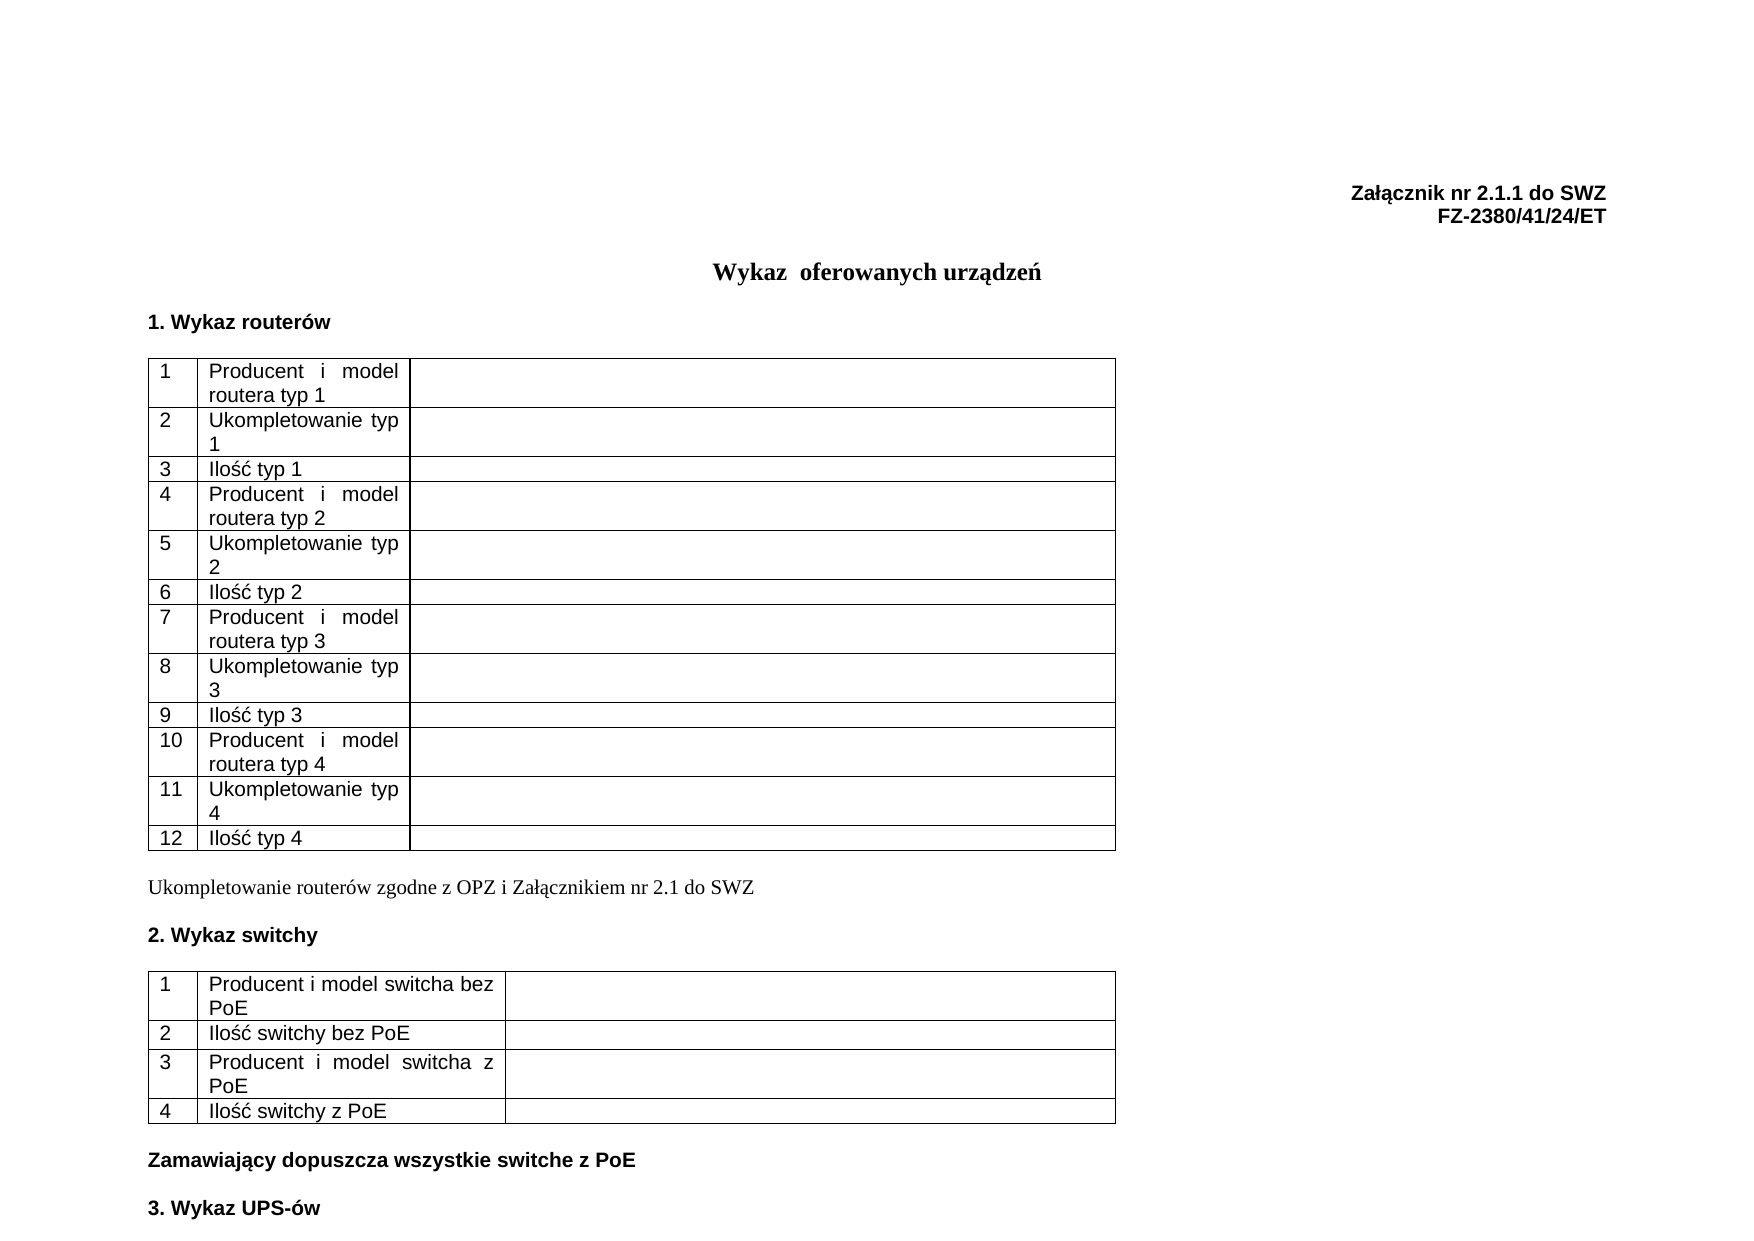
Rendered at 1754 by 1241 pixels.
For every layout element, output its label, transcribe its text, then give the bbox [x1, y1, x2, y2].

table_cell 9 [149, 703, 197, 727]
table_cell 7 [149, 605, 197, 653]
table_cell [506, 1050, 1115, 1098]
text Ukompletowanie routerów zgodne z OPZ i Załącznikiem nr 2.1 do SWZ [148, 875, 1606, 899]
table_cell Producent i model switcha z PoE [198, 1050, 505, 1098]
table_cell [411, 531, 1115, 579]
table_cell [411, 482, 1115, 530]
table_header [506, 972, 1115, 1020]
table_cell Producent i model routera typ 3 [198, 605, 409, 653]
table_cell 8 [149, 654, 197, 702]
table_cell 3 [149, 457, 197, 481]
table_cell [411, 703, 1115, 727]
table_cell Ukompletowanie typ 2 [198, 531, 409, 579]
table_cell [411, 826, 1115, 850]
text 3. Wykaz UPS-ów [148, 1196, 1606, 1220]
table_cell 2 [149, 408, 197, 456]
table_cell Ukompletowanie typ 4 [198, 777, 409, 825]
table_cell 11 [149, 777, 197, 825]
table_cell 5 [149, 531, 197, 579]
table_header 1 [149, 359, 197, 407]
table_cell [411, 728, 1115, 776]
table_cell 4 [149, 482, 197, 530]
table_cell [411, 457, 1115, 481]
table_cell [506, 1099, 1115, 1123]
table_cell [506, 1021, 1115, 1049]
table_cell 2 [149, 1021, 197, 1049]
table_cell [411, 654, 1115, 702]
text Zamawiający dopuszcza wszystkie switche z PoE [148, 1148, 1606, 1172]
text FZ-2380/41/24/ET [148, 204, 1606, 228]
text 2. Wykaz switchy [148, 923, 1606, 947]
table_cell Ilość switchy z PoE [198, 1099, 505, 1123]
text 1. Wykaz routerów [148, 310, 1606, 334]
table_cell [411, 605, 1115, 653]
table_header Producent i model routera typ 1 [198, 359, 409, 407]
table_cell Ilość typ 2 [198, 580, 409, 604]
table_cell Ukompletowanie typ 1 [198, 408, 409, 456]
table_cell [411, 777, 1115, 825]
table_cell Ilość typ 3 [198, 703, 409, 727]
table_header Producent i model switcha bez PoE [198, 972, 505, 1020]
table_cell Ukompletowanie typ 3 [198, 654, 409, 702]
table_cell Ilość typ 4 [198, 826, 409, 850]
table_header 1 [149, 972, 197, 1020]
table_cell 6 [149, 580, 197, 604]
text Wykaz oferowanych urządzeń [148, 257, 1606, 286]
table_cell 4 [149, 1099, 197, 1123]
table_cell 3 [149, 1050, 197, 1098]
table_cell Producent i model routera typ 4 [198, 728, 409, 776]
table_cell 12 [149, 826, 197, 850]
table_cell Producent i model routera typ 2 [198, 482, 409, 530]
table_cell [411, 408, 1115, 456]
table_cell Ilość typ 1 [198, 457, 409, 481]
table_cell [411, 580, 1115, 604]
table_cell 10 [149, 728, 197, 776]
text Załącznik nr 2.1.1 do SWZ [148, 180, 1606, 204]
table_cell Ilość switchy bez PoE [198, 1021, 505, 1049]
table_header [411, 359, 1115, 407]
